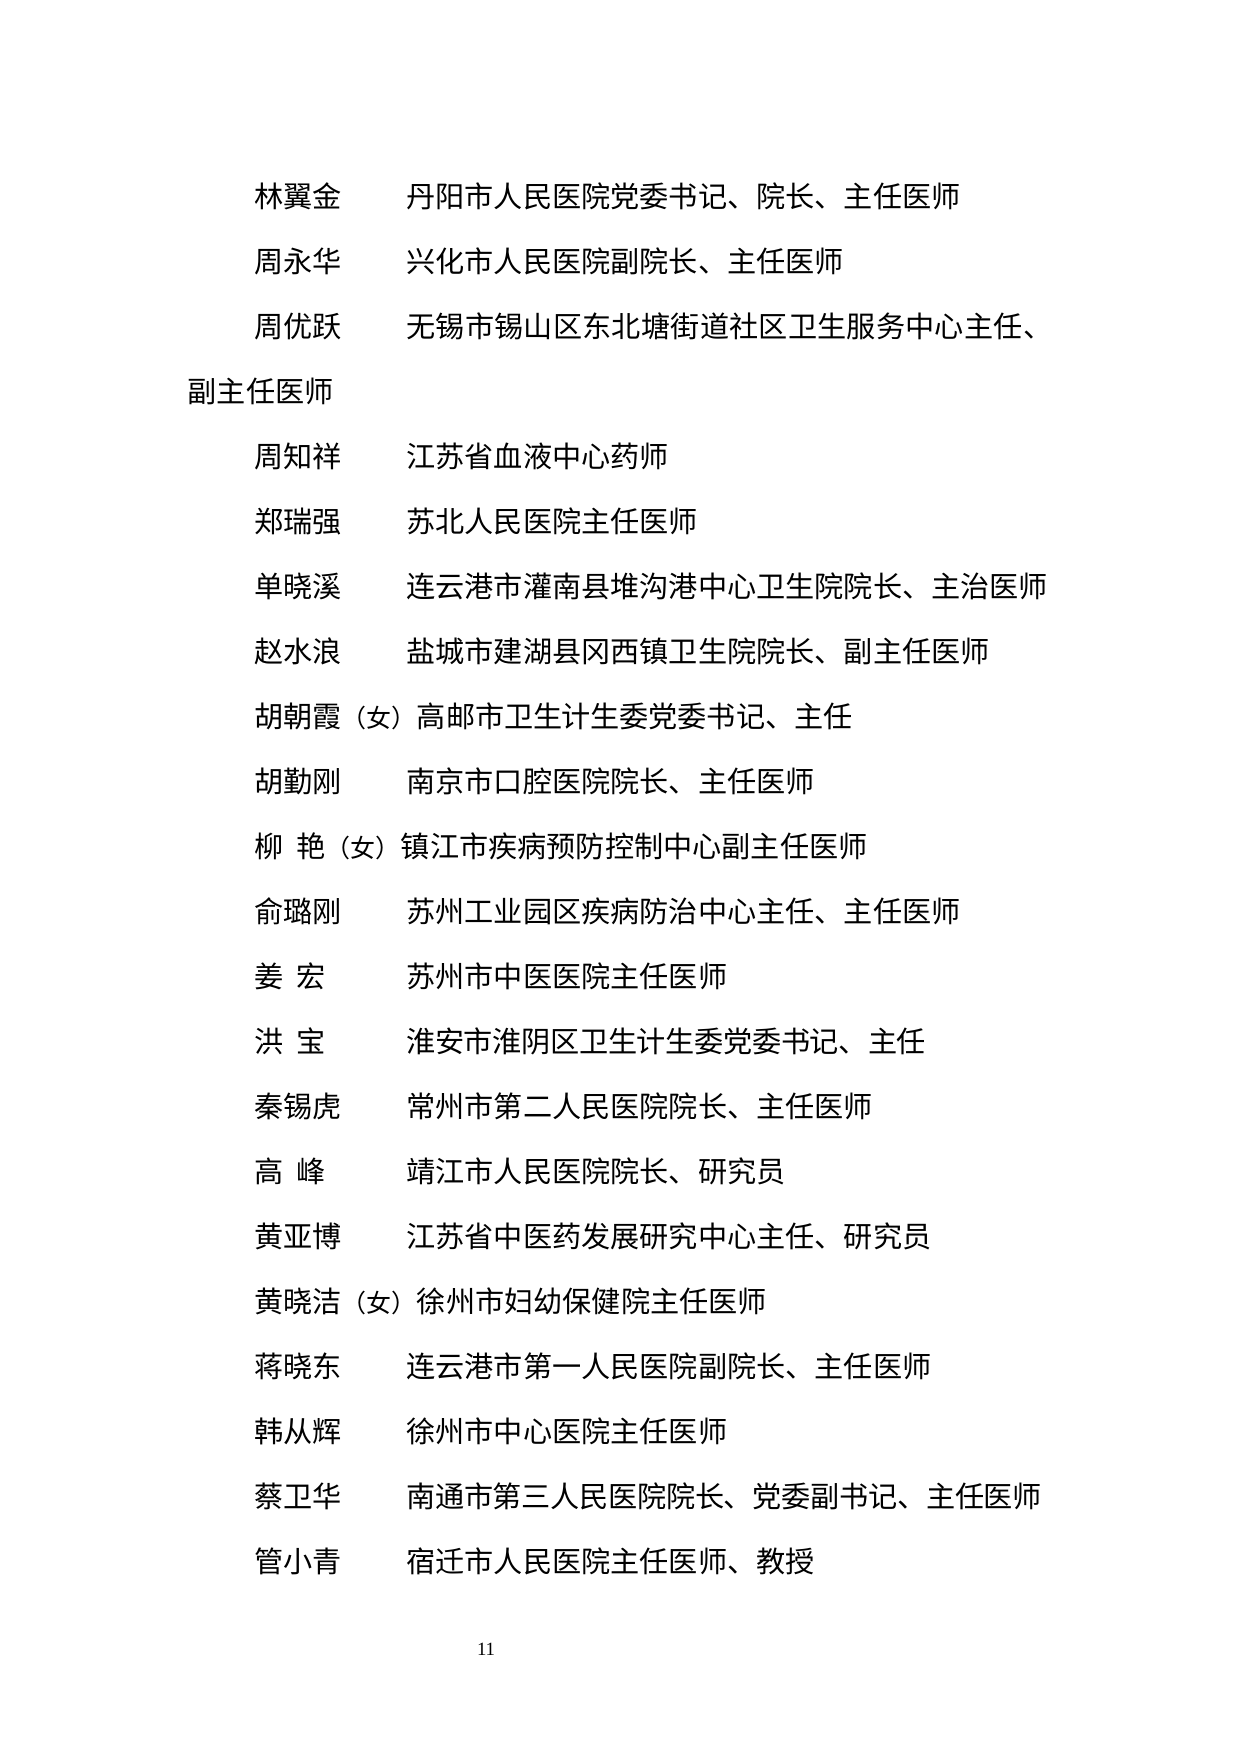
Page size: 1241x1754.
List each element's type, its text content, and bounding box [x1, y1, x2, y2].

text 胡勤刚 南京市口腔医院院长、主任医师 [187, 747, 1053, 812]
text 黄亚博 江苏省中医药发展研究中心主任、研究员 [187, 1202, 1053, 1267]
text 周知祥 江苏省血液中心药师 [187, 422, 1053, 487]
text 俞璐刚 苏州工业园区疾病防治中心主任、主任医师 [187, 877, 1053, 942]
text 姜 宏 苏州市中医医院主任医师 [187, 942, 1053, 1007]
text 柳 艳（女）镇江市疾病预防控制中心副主任医师 [187, 812, 1053, 877]
text 周永华 兴化市人民医院副院长、主任医师 [187, 227, 1053, 292]
text 韩从辉 徐州市中心医院主任医师 [187, 1397, 1053, 1462]
text 周优跃 无锡市锡山区东北塘街道社区卫生服务中心主任、副主任医师 [187, 292, 1053, 422]
text 蔡卫华 南通市第三人民医院院长、党委副书记、主任医师 [187, 1462, 1053, 1527]
text 秦锡虎 常州市第二人民医院院长、主任医师 [187, 1072, 1053, 1137]
text 黄晓洁（女）徐州市妇幼保健院主任医师 [187, 1267, 1053, 1332]
text 胡朝霞（女）高邮市卫生计生委党委书记、主任 [187, 682, 1053, 747]
text 蒋晓东 连云港市第一人民医院副院长、主任医师 [187, 1332, 1053, 1397]
text 林翼金 丹阳市人民医院党委书记、院长、主任医师 [187, 162, 1053, 227]
text 洪 宝 淮安市淮阴区卫生计生委党委书记、主任 [187, 1007, 1053, 1072]
text 单晓溪 连云港市灌南县堆沟港中心卫生院院长、主治医师 [187, 552, 1053, 617]
text 高 峰 靖江市人民医院院长、研究员 [187, 1137, 1053, 1202]
text 赵水浪 盐城市建湖县冈西镇卫生院院长、副主任医师 [187, 617, 1053, 682]
text 郑瑞强 苏北人民医院主任医师 [187, 487, 1053, 552]
text 管小青 宿迁市人民医院主任医师、教授 [187, 1527, 1053, 1592]
